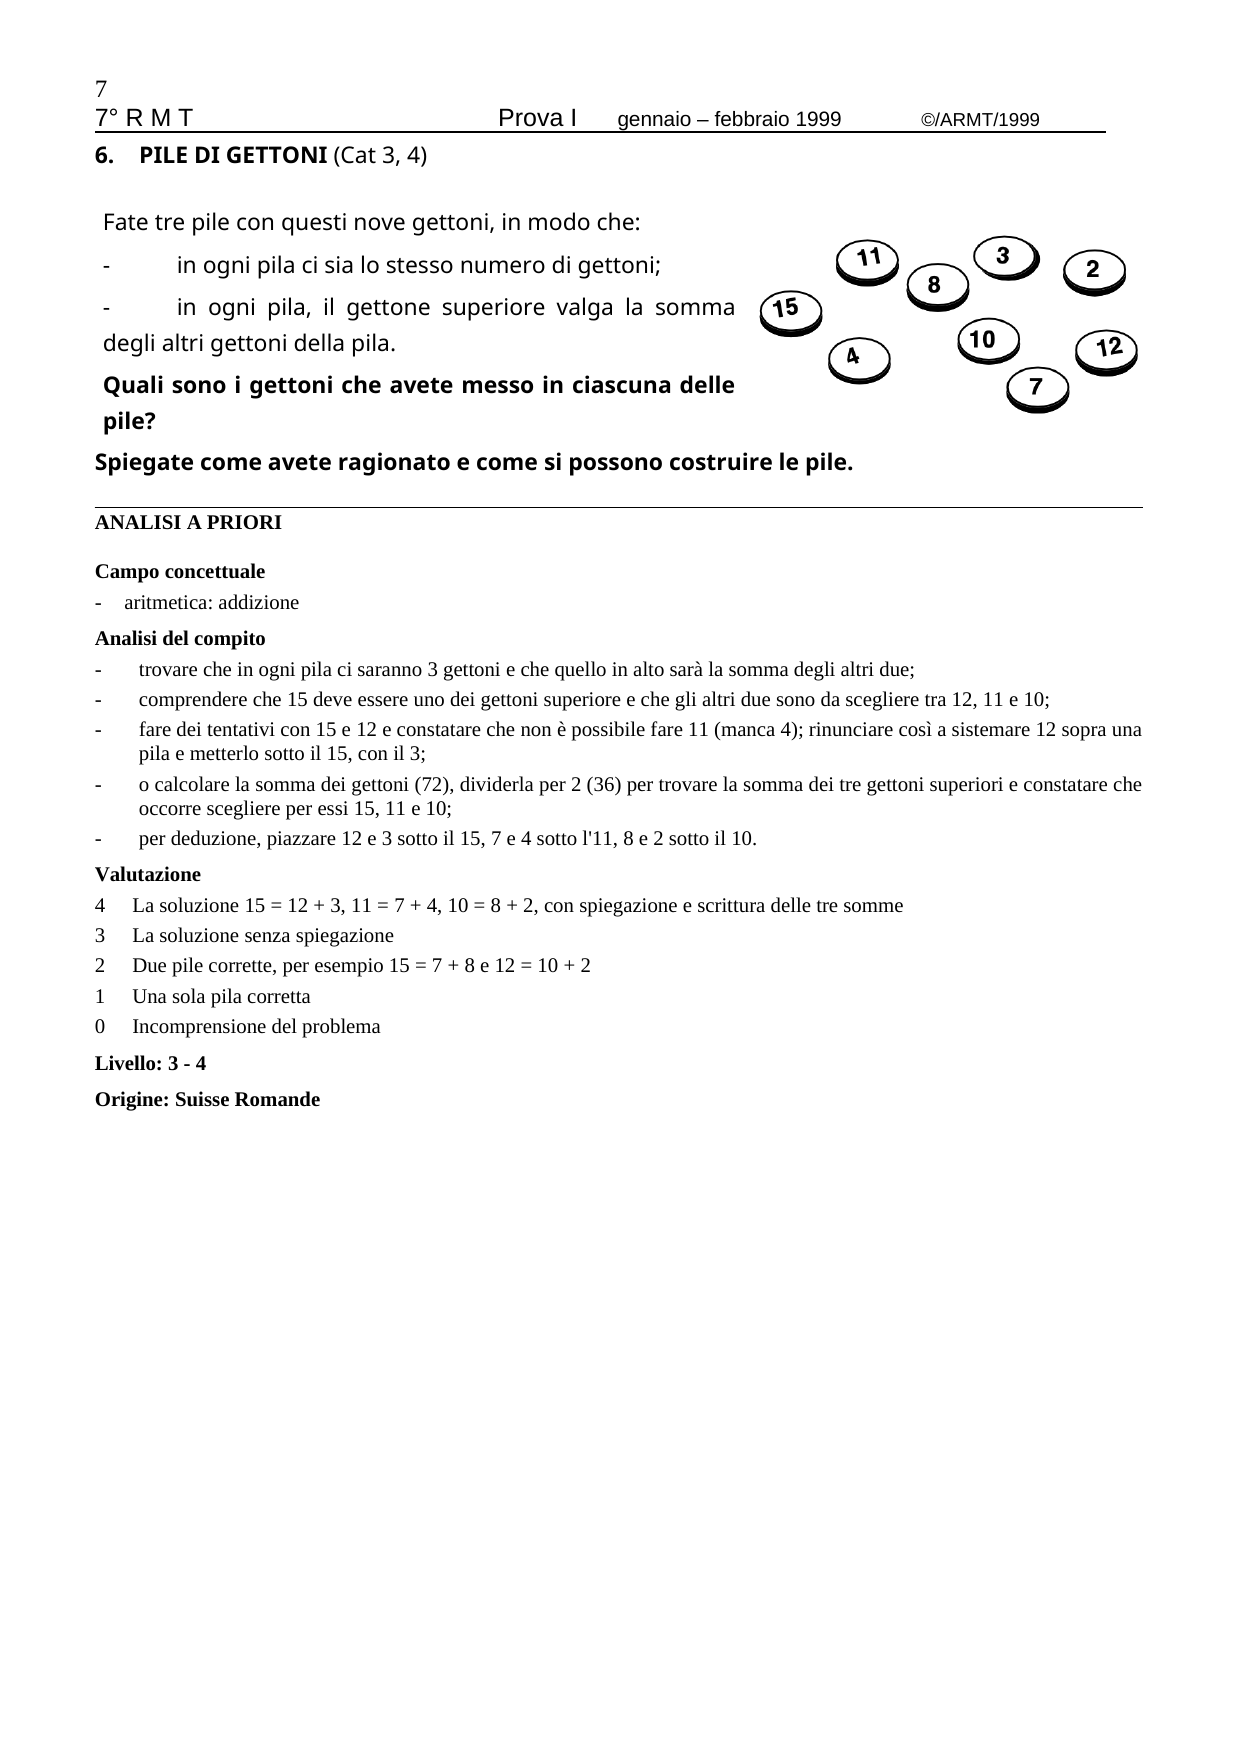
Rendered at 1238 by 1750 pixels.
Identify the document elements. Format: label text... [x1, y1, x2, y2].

text ANALISI A PRIORI [94, 508, 1143, 534]
text Spiegate come avete ragionato e come si possono costruire le pile. [94, 446, 1143, 477]
text Analisi del compito [94, 626, 1143, 650]
text 0 Incomprensione del problema [94, 1014, 1143, 1038]
text - o calcolare la somma dei gettoni (72), dividerla per 2 (36) per trovare la somma dei tre gettoni superiori e constatare che occorre scegliere per essi 15, 11 e 10; [94, 771, 1143, 819]
text - fare dei tentativi con 15 e 12 e constatare che non è possibile fare 11 (manca 4); rinunciare così a sistemare 12 sopra una pila e metterlo sotto il 15, con il 3; [94, 717, 1143, 765]
text 6. PILE DI GETTONI (Cat 3, 4) [94, 139, 1143, 170]
text Origine: Suisse Romande [94, 1087, 1143, 1111]
table_header Fate tre pile con questi nove gettoni, in modo che: - in ogni pila ci sia lo stesso numero di gettoni; - in ogni pila, il gettone superiore valga la somma degli altri gettoni della pila. Quali sono i gettoni che avete messo in ciascuna delle pile? [95, 200, 744, 440]
text 4 La soluzione 15 = 12 + 3, 11 = 7 + 4, 10 = 8 + 2, con spiegazione e scrittura delle tre somme [94, 893, 1143, 917]
text 2 Due pile corrette, per esempio 15 = 7 + 8 e 12 = 10 + 2 [94, 953, 1143, 977]
text Valutazione [94, 862, 1143, 886]
text 1 Una sola pila corretta [94, 984, 1143, 1008]
picture [752, 220, 1150, 420]
text - comprendere che 15 deve essere uno dei gettoni superiore e che gli altri due sono da scegliere tra 12, 11 e 10; [94, 687, 1143, 711]
table_header [744, 200, 1158, 440]
text Livello: 3 - 4 [94, 1051, 1143, 1074]
text - per deduzione, piazzare 12 e 3 sotto il 15, 7 e 4 sotto l'11, 8 e 2 sotto il 10. [94, 826, 1143, 850]
text Campo concettuale [94, 559, 1143, 583]
text - aritmetica: addizione [94, 589, 1143, 614]
text - trovare che in ogni pila ci saranno 3 gettoni e che quello in alto sarà la somma degli altri due; [94, 656, 1143, 681]
text 3 La soluzione senza spiegazione [94, 923, 1143, 947]
